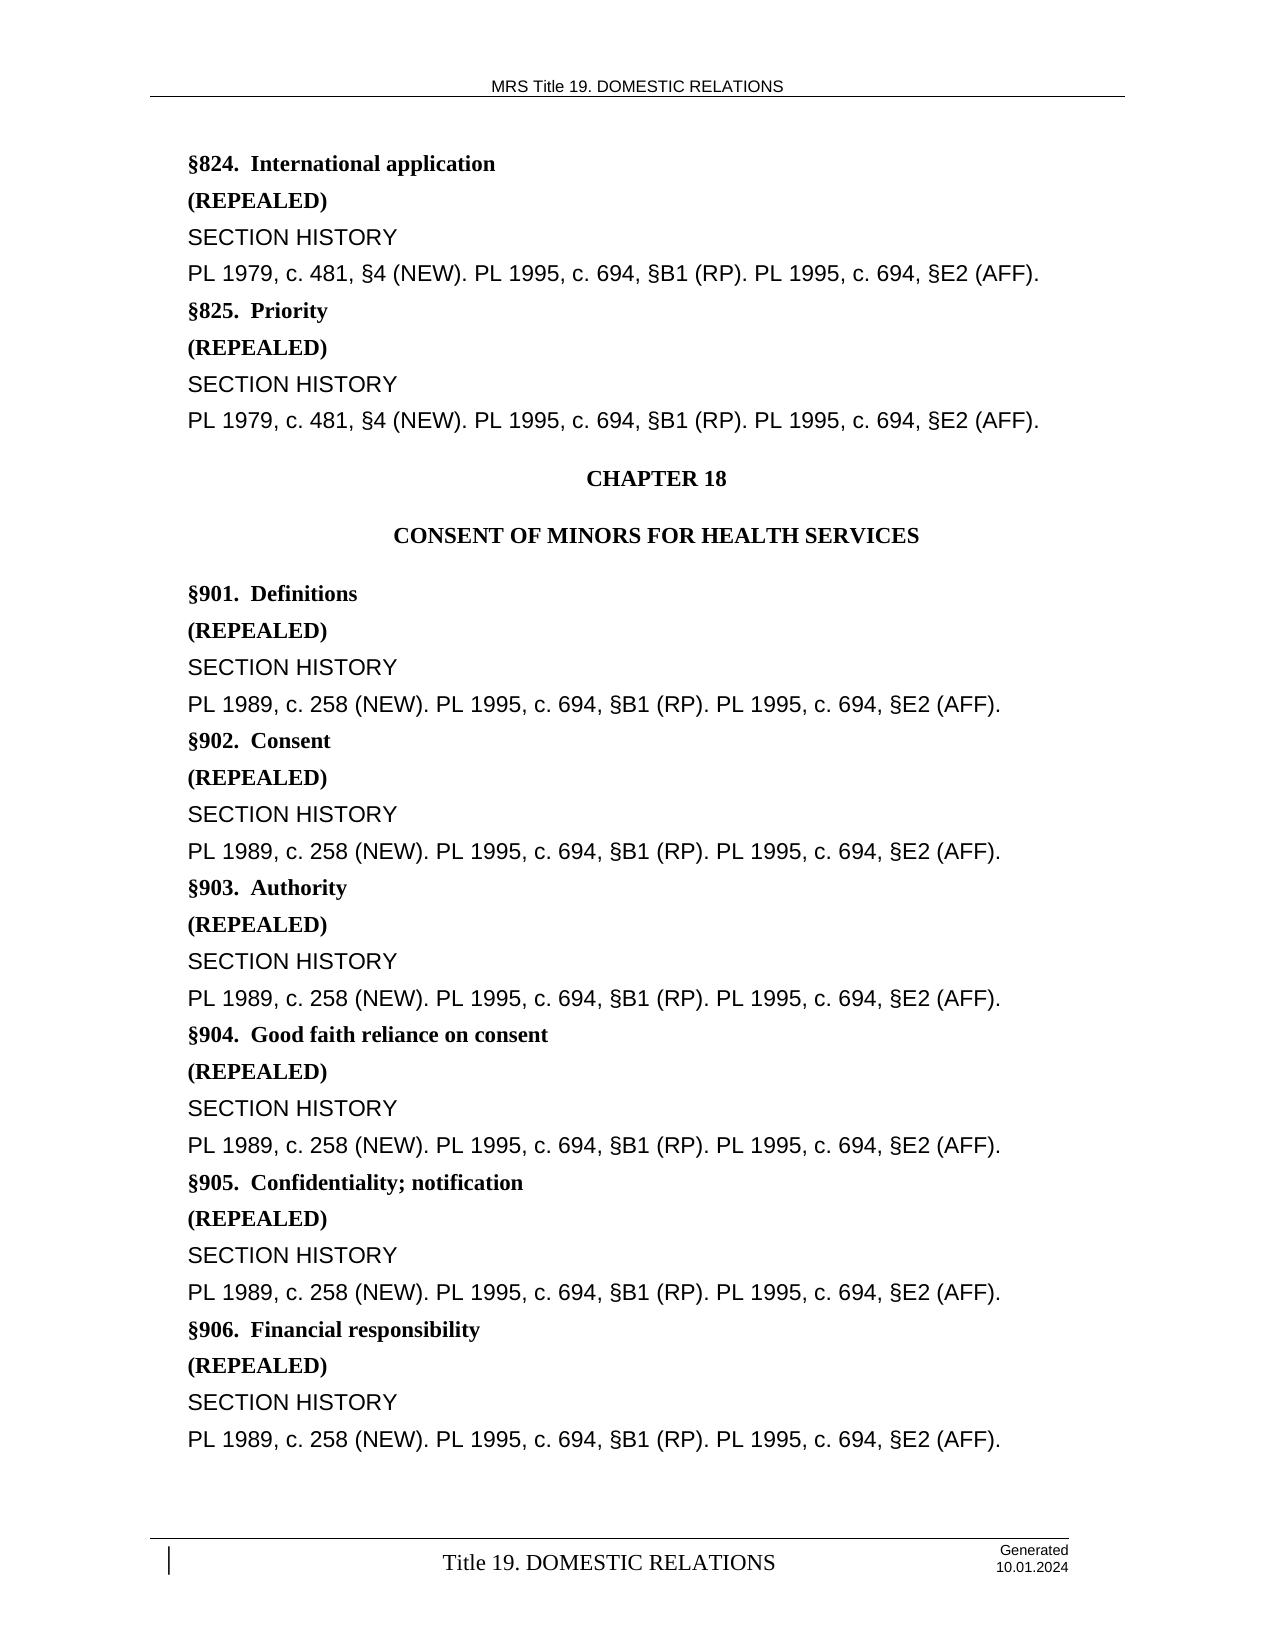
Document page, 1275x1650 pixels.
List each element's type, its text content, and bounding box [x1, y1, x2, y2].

text SECTION HISTORY [187, 801, 1125, 827]
text PL 1989, c. 258 (NEW). PL 1995, c. 694, §B1 (RP). PL 1995, c. 694, §E2 (AFF). [187, 1426, 1125, 1452]
text PL 1989, c. 258 (NEW). PL 1995, c. 694, §B1 (RP). PL 1995, c. 694, §E2 (AFF). [187, 1132, 1125, 1158]
text SECTION HISTORY [187, 223, 1125, 250]
text §825. Priority [187, 297, 1125, 323]
text PL 1989, c. 258 (NEW). PL 1995, c. 694, §B1 (RP). PL 1995, c. 694, §E2 (AFF). [187, 1279, 1125, 1305]
text (REPEALED) [187, 334, 1125, 360]
text (REPEALED) [187, 1352, 1125, 1379]
text (REPEALED) [187, 1058, 1125, 1084]
text CONSENT OF MINORS FOR HEALTH SERVICES [187, 523, 1125, 549]
text §901. Definitions [187, 580, 1125, 607]
text SECTION HISTORY [187, 948, 1125, 974]
text SECTION HISTORY [187, 654, 1125, 680]
text (REPEALED) [187, 764, 1125, 790]
text (REPEALED) [187, 617, 1125, 643]
text PL 1989, c. 258 (NEW). PL 1995, c. 694, §B1 (RP). PL 1995, c. 694, §E2 (AFF). [187, 838, 1125, 864]
text CHAPTER 18 [187, 465, 1125, 491]
text SECTION HISTORY [187, 371, 1125, 397]
text §906. Financial responsibility [187, 1316, 1125, 1342]
text PL 1989, c. 258 (NEW). PL 1995, c. 694, §B1 (RP). PL 1995, c. 694, §E2 (AFF). [187, 691, 1125, 717]
text (REPEALED) [187, 187, 1125, 213]
text §902. Consent [187, 727, 1125, 754]
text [187, 260, 1125, 287]
text (REPEALED) [187, 911, 1125, 937]
text (REPEALED) [187, 1205, 1125, 1232]
text §903. Authority [187, 874, 1125, 901]
text SECTION HISTORY [187, 1242, 1125, 1268]
text PL 1989, c. 258 (NEW). PL 1995, c. 694, §B1 (RP). PL 1995, c. 694, §E2 (AFF). [187, 985, 1125, 1011]
text SECTION HISTORY [187, 1095, 1125, 1121]
text PL 1979, c. 481, §4 (NEW). PL 1995, c. 694, §B1 (RP). PL 1995, c. 694, §E2 (AFF). [187, 407, 1125, 434]
text §824. International application [187, 150, 1125, 176]
text §904. Good faith reliance on consent [187, 1021, 1125, 1048]
text SECTION HISTORY [187, 1389, 1125, 1416]
text §905. Confidentiality; notification [187, 1168, 1125, 1195]
